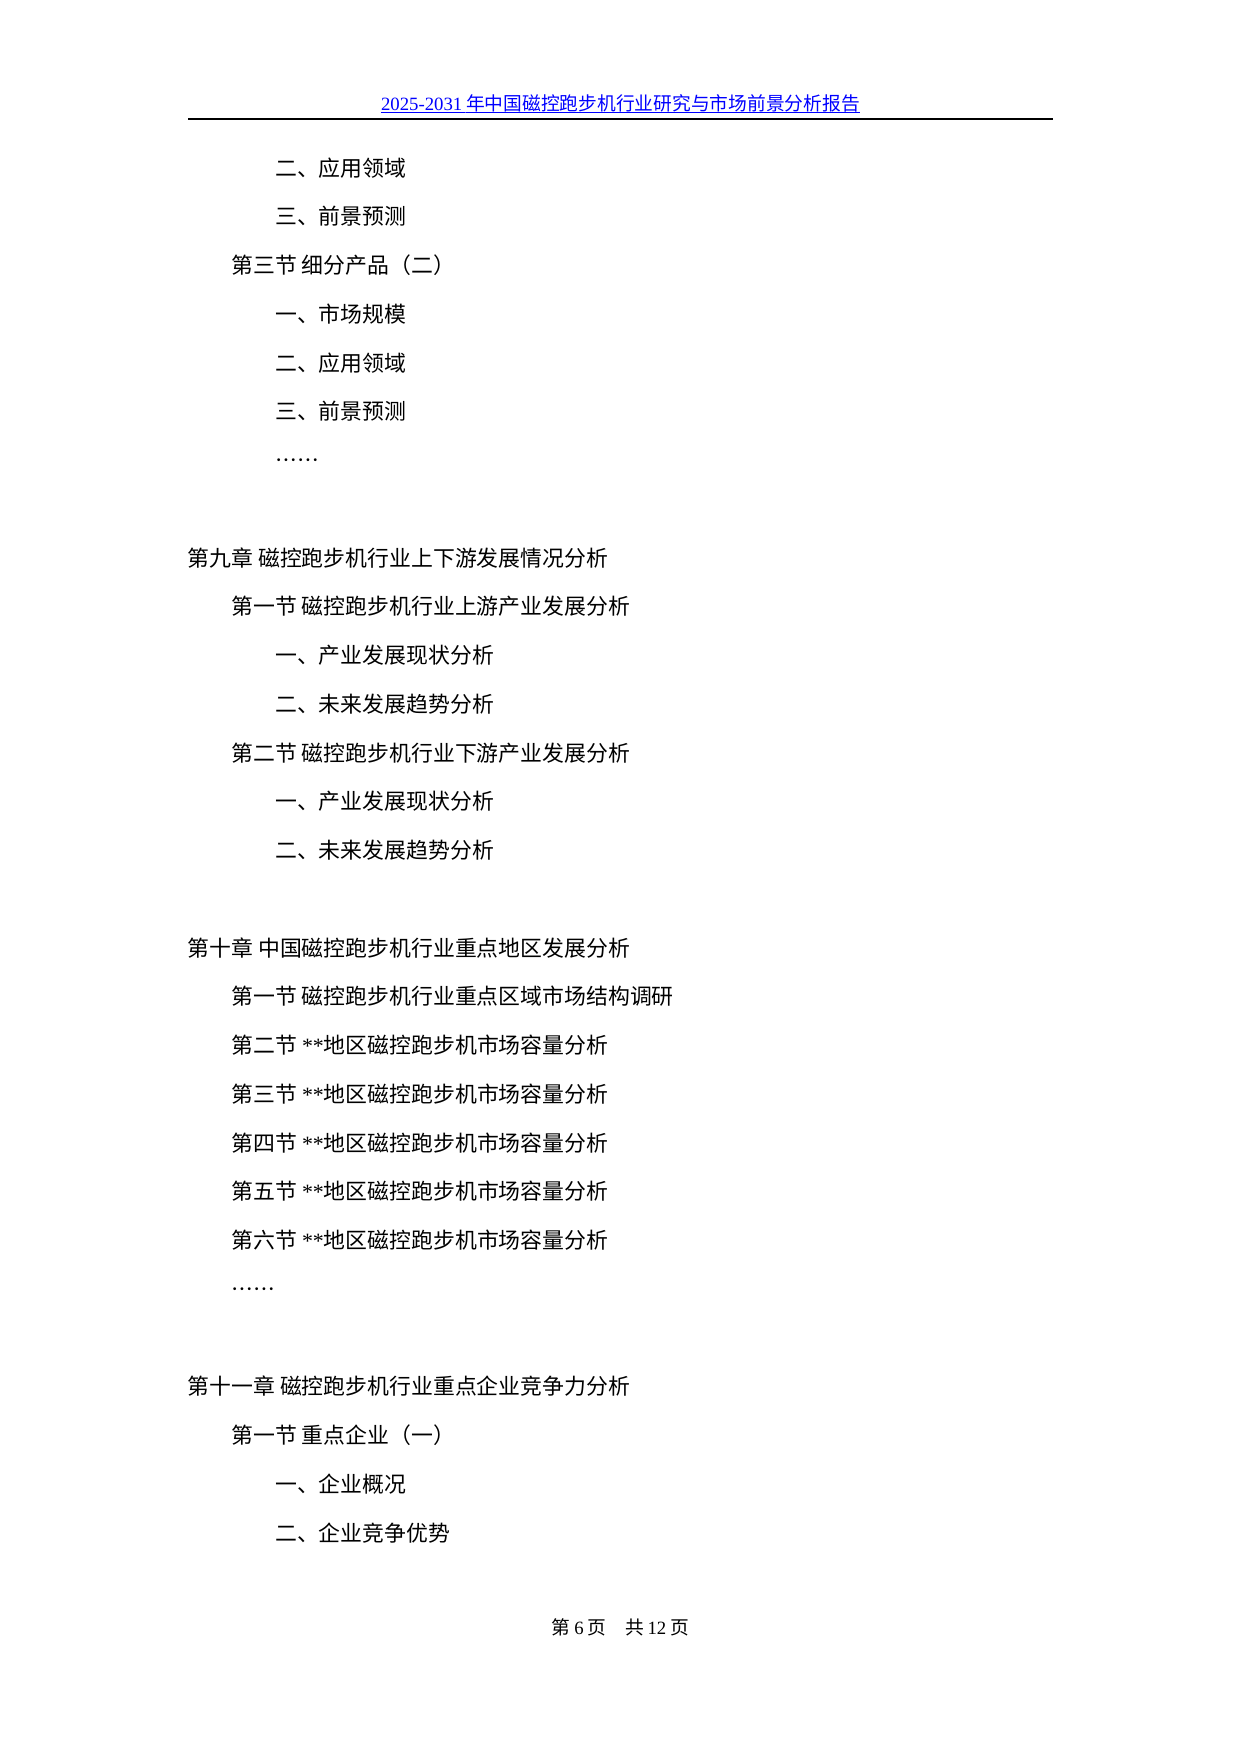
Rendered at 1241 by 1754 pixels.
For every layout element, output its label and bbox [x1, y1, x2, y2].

text [187, 150, 1053, 1548]
